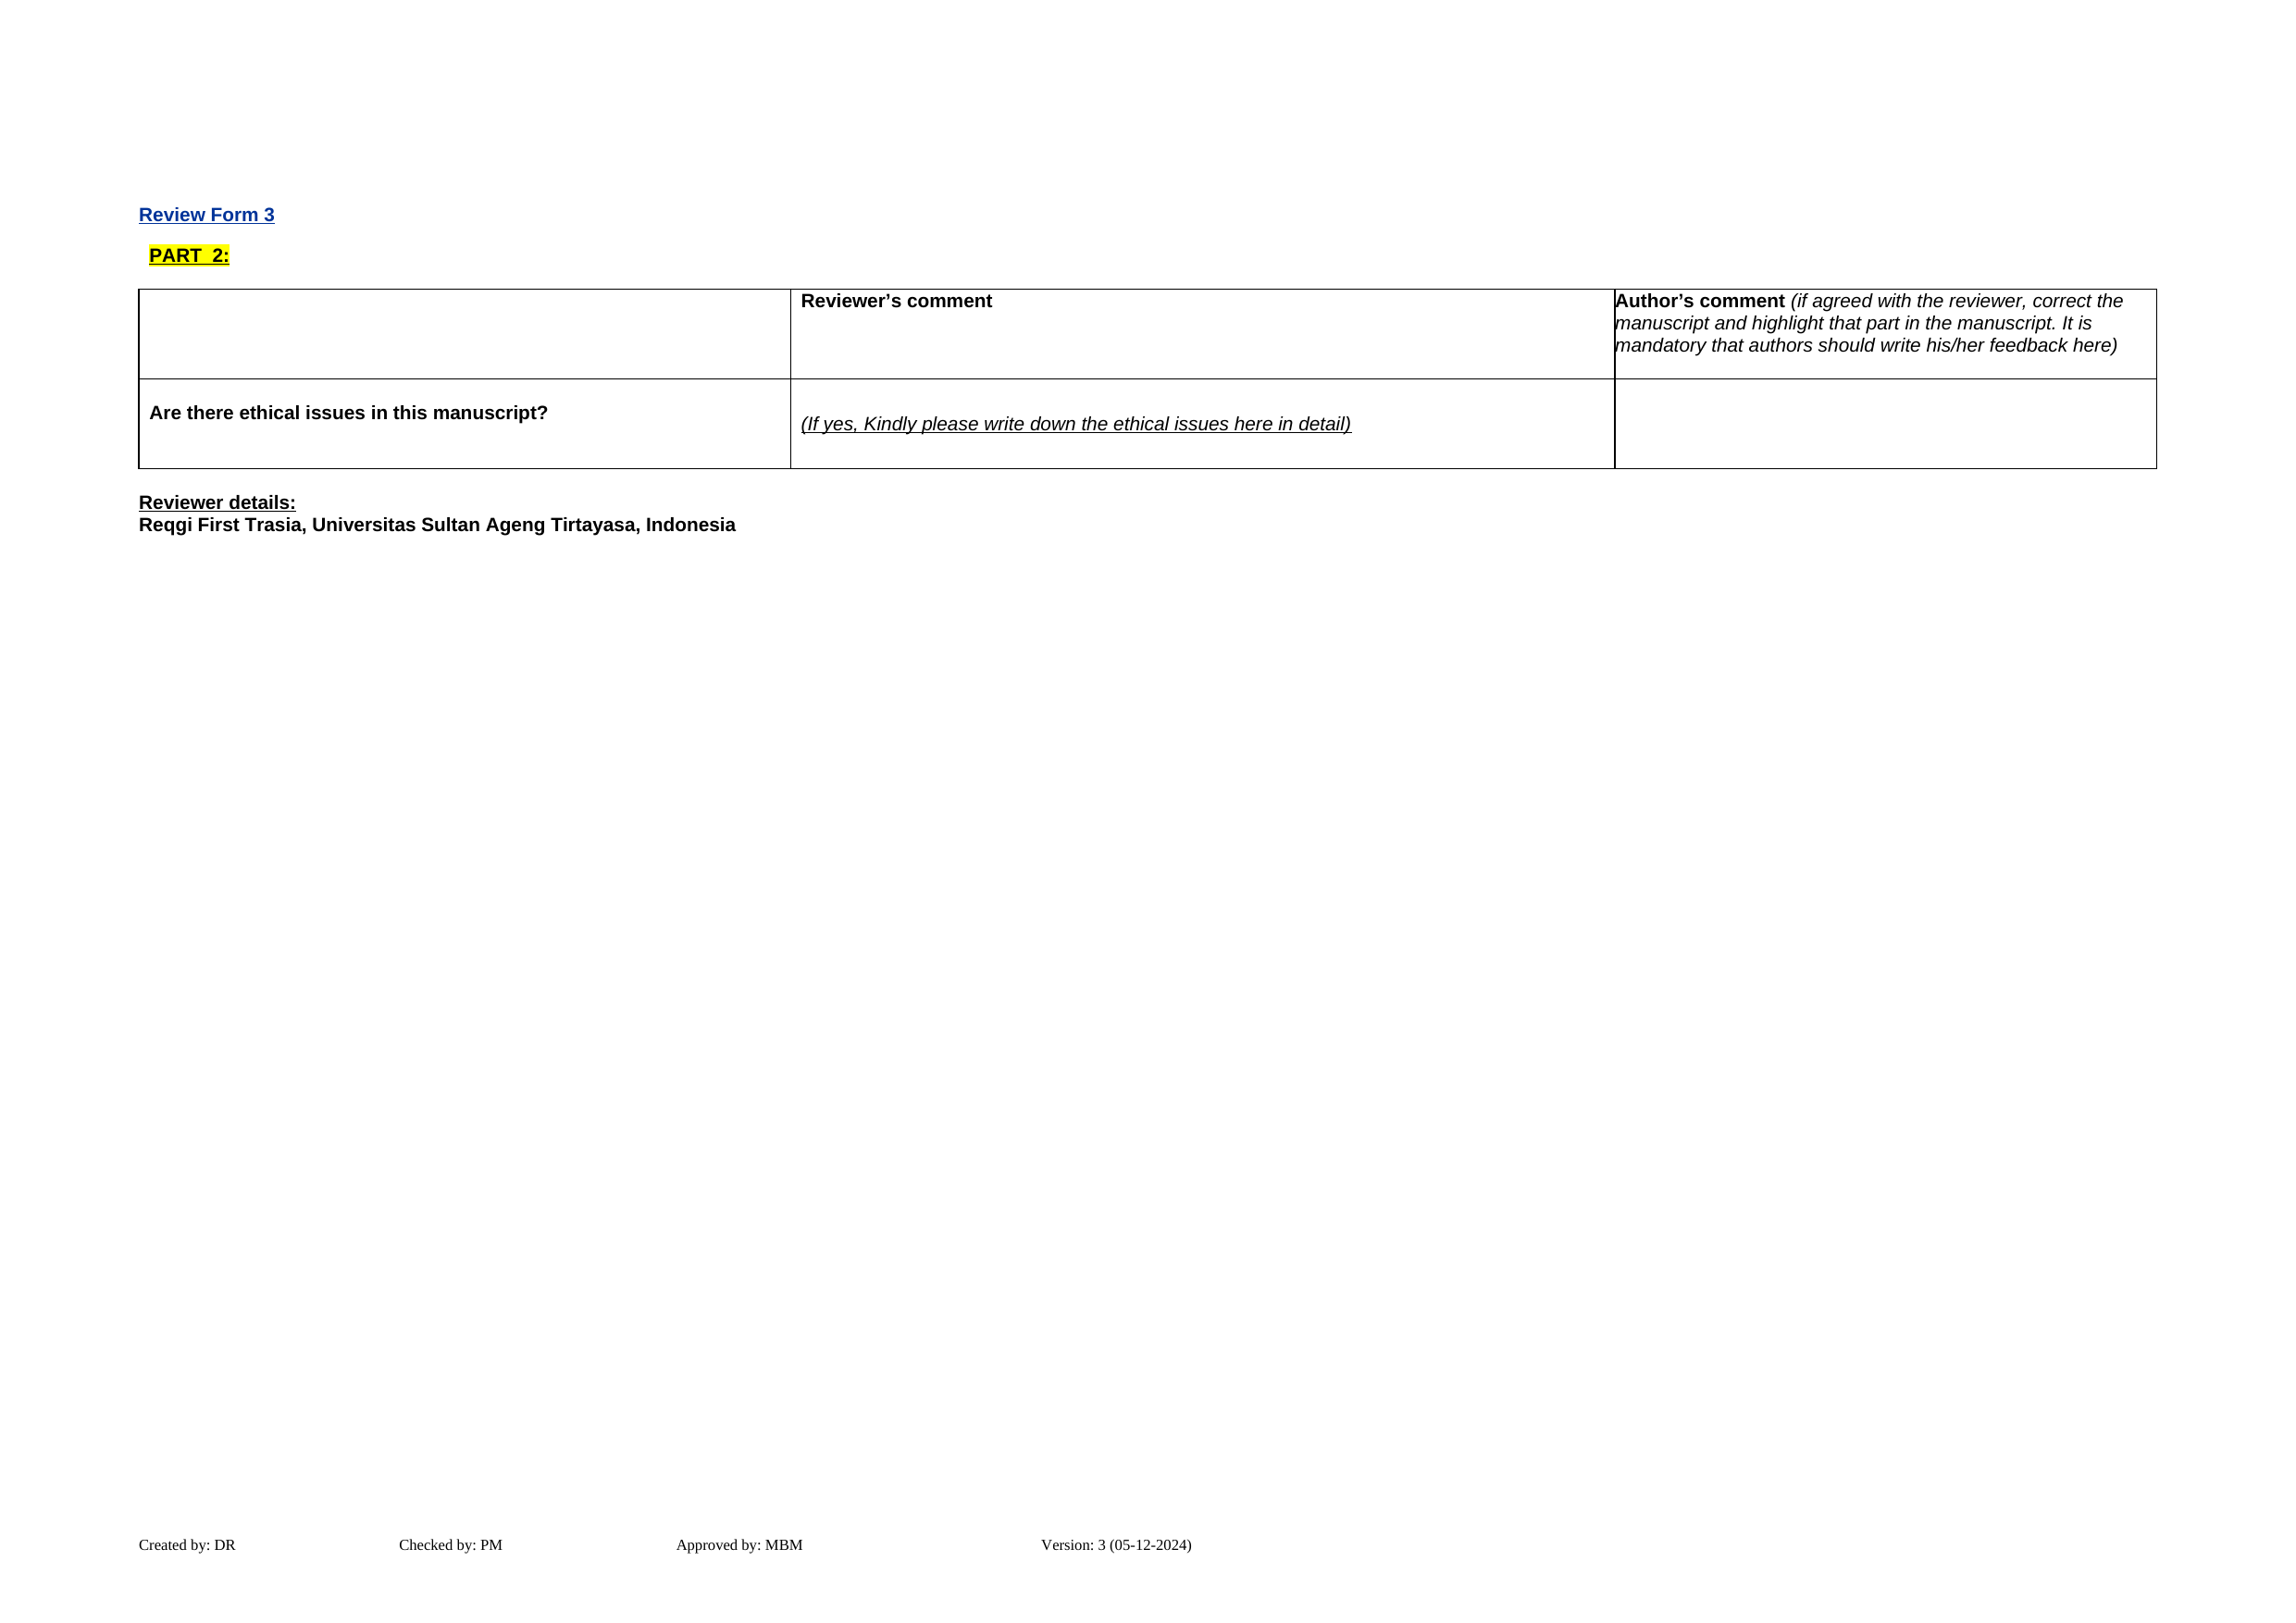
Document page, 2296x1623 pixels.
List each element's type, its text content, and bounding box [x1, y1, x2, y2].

table_cell (If yes, Kindly please write down the ethical issues here in detail) [791, 379, 1614, 468]
text Reqgi First Trasia, Universitas Sultan Ageng Tirtayasa, Indonesia [139, 514, 2156, 536]
table_cell Reviewer’s comment [791, 290, 1614, 378]
text Reviewer details: [139, 491, 2156, 514]
table_cell [1616, 379, 2156, 468]
table_cell Author’s comment (if agreed with the reviewer, correct the manuscript and highlight that part in the manuscript. It is mandatory that authors should write his/her feedback here) [1616, 290, 2156, 378]
table_cell [140, 290, 790, 378]
table_cell Are there ethical issues in this manuscript? [140, 379, 790, 468]
table_header PART 2: [139, 244, 2156, 289]
